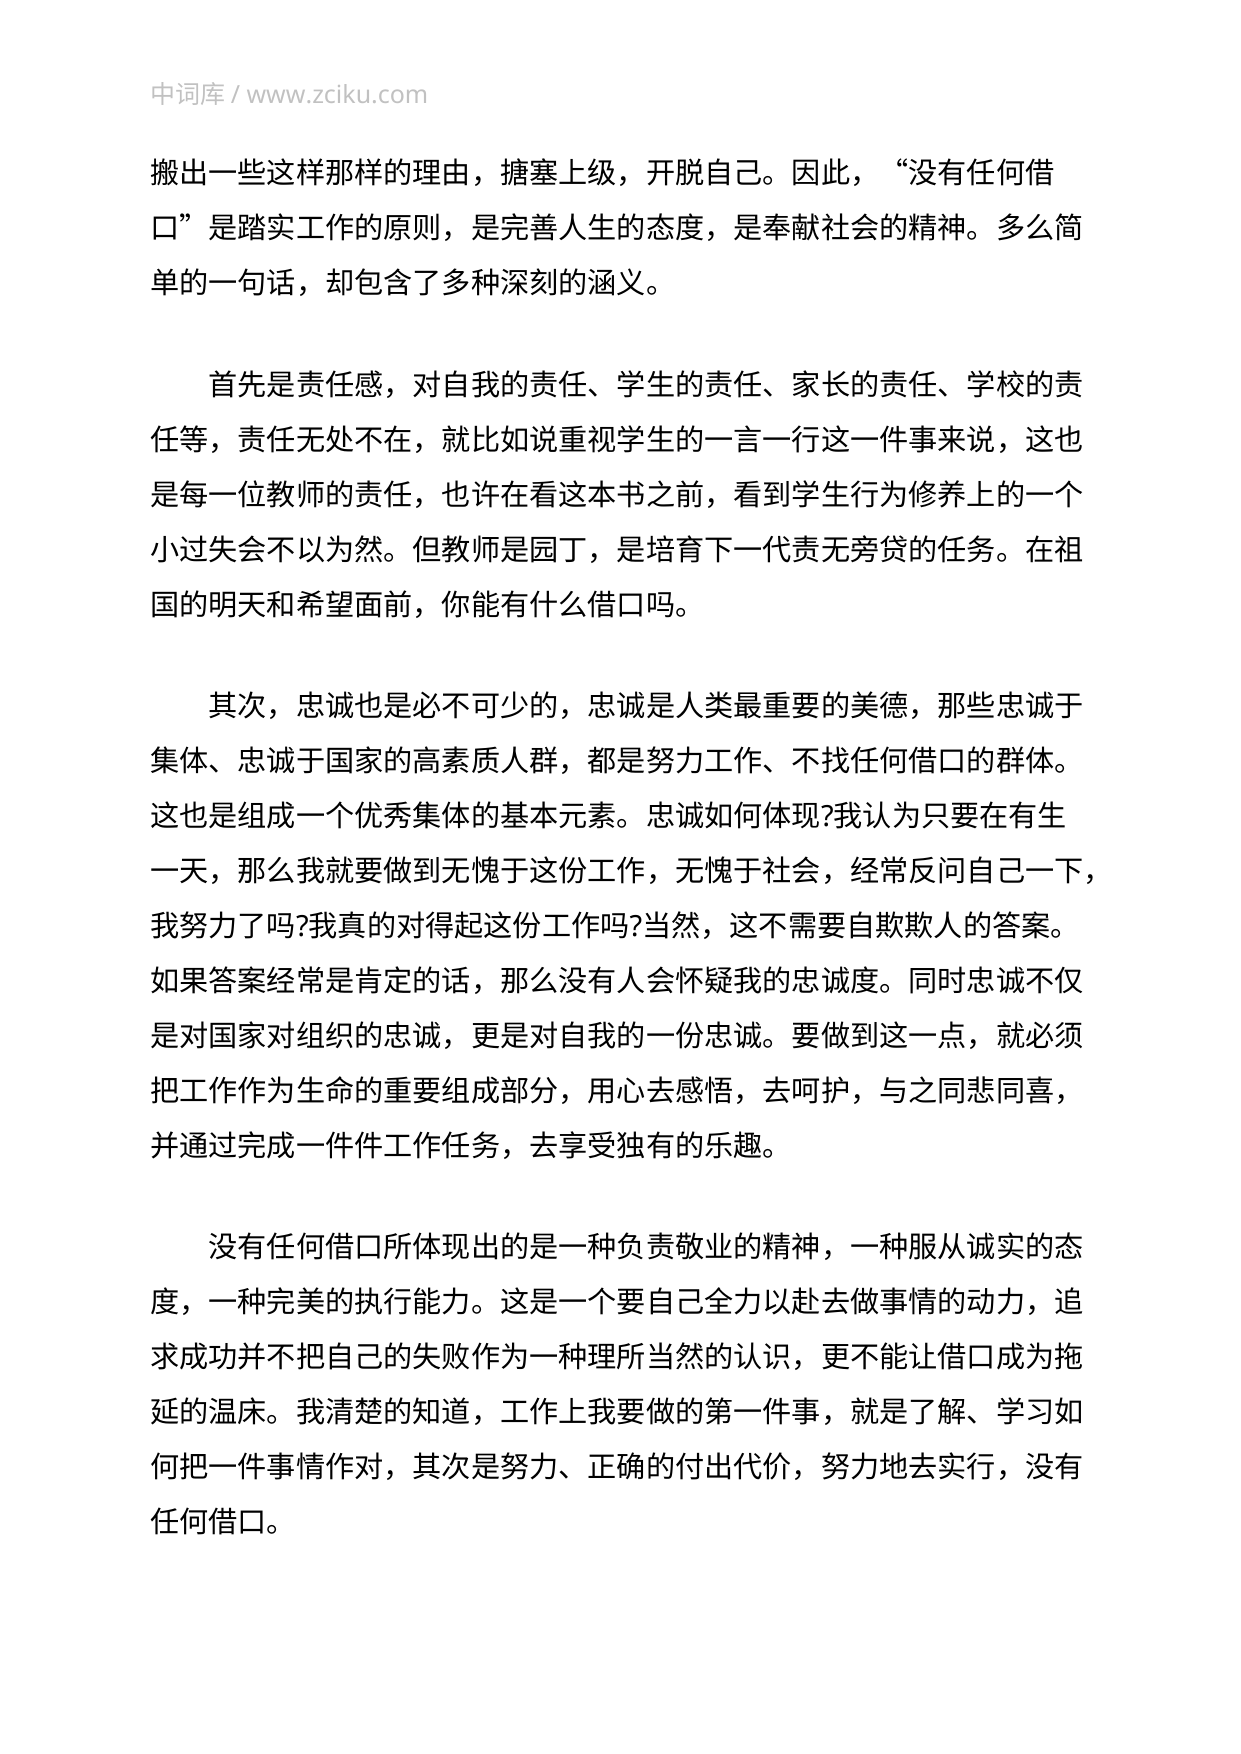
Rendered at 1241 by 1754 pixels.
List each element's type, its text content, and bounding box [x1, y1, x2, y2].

text 其次，忠诚也是必不可少的，忠诚是人类最重要的美德，那些忠诚于集体、忠诚于国家的高素质人群，都是努力工作、不找任何借口的群体。这也是组成一个优秀集体的基本元素。忠诚如何体现?我认为只要在有生一天，那么我就要做到无愧于这份工作，无愧于社会，经常反问自己一下，我努力了吗?我真的对得起这份工作吗?当然，这不需要自欺欺人的答案。如果答案经常是肯定的话，那么没有人会怀疑我的忠诚度。同时忠诚不仅是对国家对组织的忠诚，更是对自我的一份忠诚。要做到这一点，就必须把工作作为生命的重要组成部分，用心去感悟，去呵护，与之同悲同喜，并通过完成一件件工作任务，去享受独有的乐趣。 [150, 683, 1090, 1164]
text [150, 150, 1090, 302]
text 首先是责任感，对自我的责任、学生的责任、家长的责任、学校的责任等，责任无处不在，就比如说重视学生的一言一行这一件事来说，这也是每一位教师的责任，也许在看这本书之前，看到学生行为修养上的一个小过失会不以为然。但教师是园丁，是培育下一代责无旁贷的任务。在祖国的明天和希望面前，你能有什么借口吗。 [150, 362, 1090, 623]
text 没有任何借口所体现出的是一种负责敬业的精神，一种服从诚实的态度，一种完美的执行能力。这是一个要自己全力以赴去做事情的动力，追求成功并不把自己的失败作为一种理所当然的认识，更不能让借口成为拖延的温床。我清楚的知道，工作上我要做的第一件事，就是了解、学习如何把一件事情作对，其次是努力、正确的付出代价，努力地去实行，没有任何借口。 [150, 1224, 1090, 1541]
